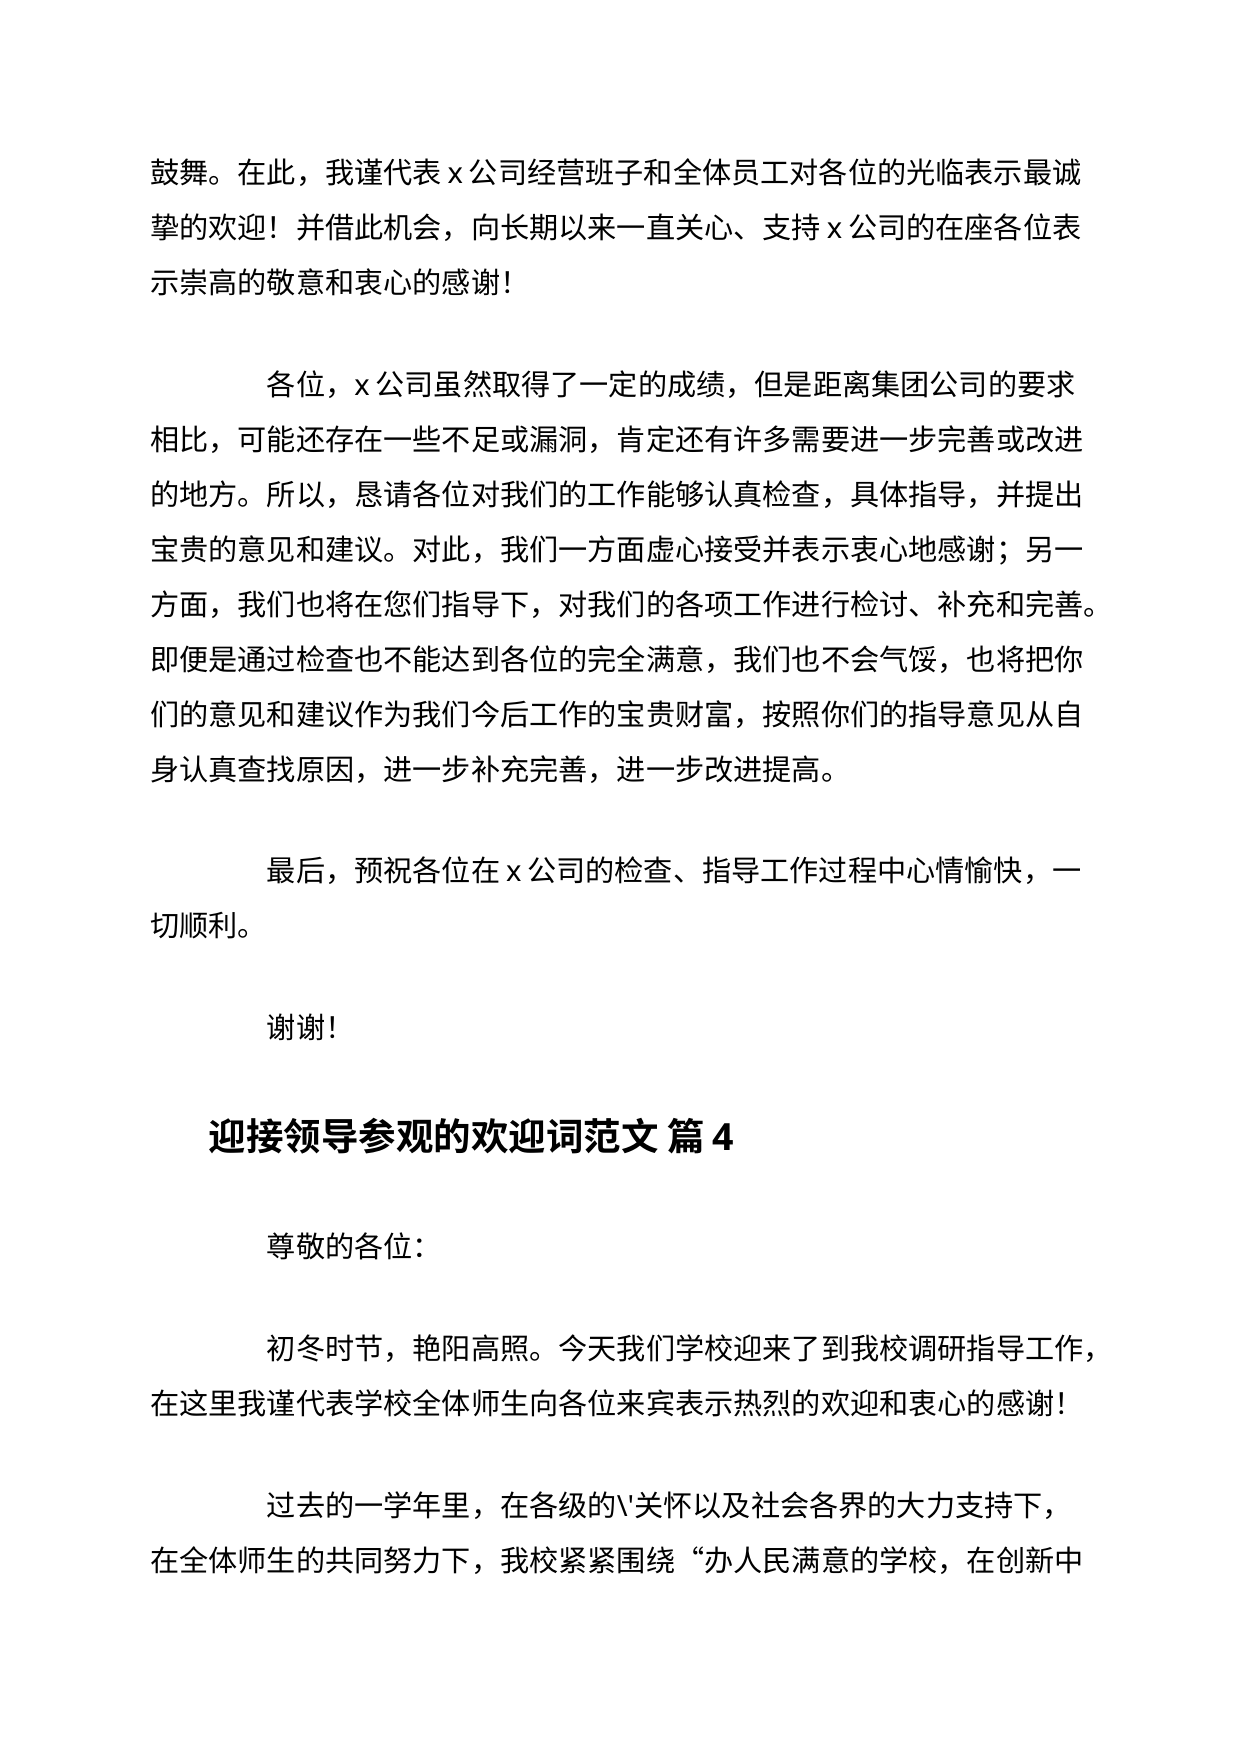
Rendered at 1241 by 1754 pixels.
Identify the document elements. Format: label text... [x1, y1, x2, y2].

text 各位，x公司虽然取得了一定的成绩，但是距离集团公司的要求相比，可能还存在一些不足或漏洞，肯定还有许多需要进一步完善或改进的地方。所以，恳请各位对我们的工作能够认真检查，具体指导，并提出宝贵的意见和建议。对此，我们一方面虚心接受并表示衷心地感谢；另一方面，我们也将在您们指导下，对我们的各项工作进行检讨、补充和完善。即便是通过检查也不能达到各位的完全满意，我们也不会气馁，也将把你们的意见和建议作为我们今后工作的宝贵财富，按照你们的指导意见从自身认真查找原因，进一步补充完善，进一步改进提高。 [150, 362, 1090, 788]
text 迎接领导参观的欢迎词范文 篇4 [150, 1106, 1090, 1161]
text 尊敬的各位： [150, 1224, 1090, 1266]
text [150, 1482, 1090, 1580]
text 谢谢！ [150, 1005, 1090, 1047]
text 最后，预祝各位在x公司的检查、指导工作过程中心情愉快，一切顺利。 [150, 848, 1090, 945]
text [150, 150, 1090, 302]
text 初冬时节，艳阳高照。今天我们学校迎来了到我校调研指导工作，在这里我谨代表学校全体师生向各位来宾表示热烈的欢迎和衷心的感谢！ [150, 1326, 1090, 1423]
